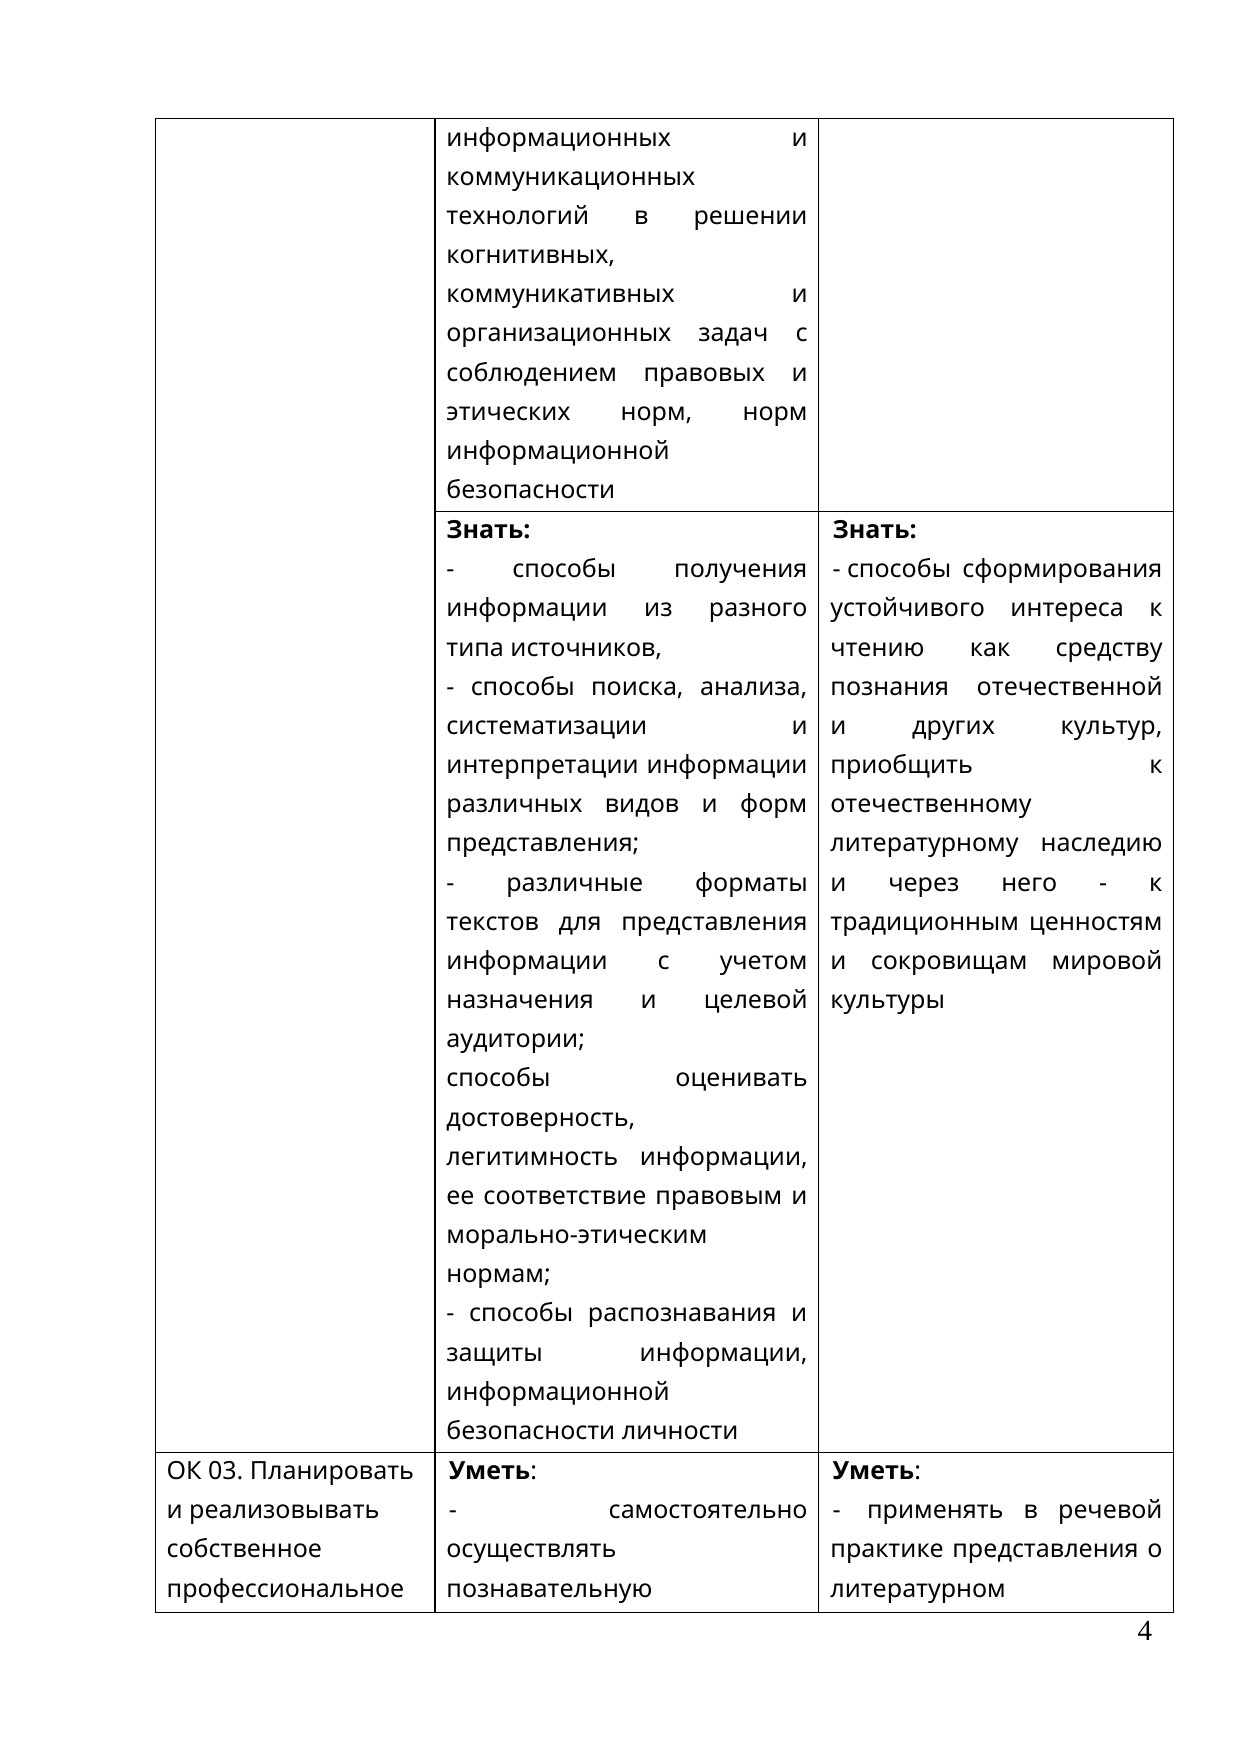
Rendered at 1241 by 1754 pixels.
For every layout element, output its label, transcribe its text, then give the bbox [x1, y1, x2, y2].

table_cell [819, 119, 1173, 511]
table_cell Знать: - способы получения информации из разного типа источников, - способы поиска, анализа, систематизации и интерпретации информации различных видов и форм представления; - различные форматы текстов для представления информации с учетом назначения и целевой аудитории; способы оценивать достоверность, легитимность информации, ее соответствие правовым и морально-этическим нормам; - способы распознавания и защиты информации, информационной безопасности личности [436, 512, 818, 1452]
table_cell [436, 119, 818, 511]
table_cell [156, 1453, 434, 1612]
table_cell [156, 119, 434, 1452]
table_cell Знать: - способы сформирования устойчивого интереса к чтению как средству познания отечественной и других культур, приобщить к отечественному литературному наследию и через него - к традиционным ценностям и сокровищам мировой культуры [819, 512, 1173, 1452]
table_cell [819, 1453, 1173, 1612]
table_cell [436, 1453, 818, 1612]
